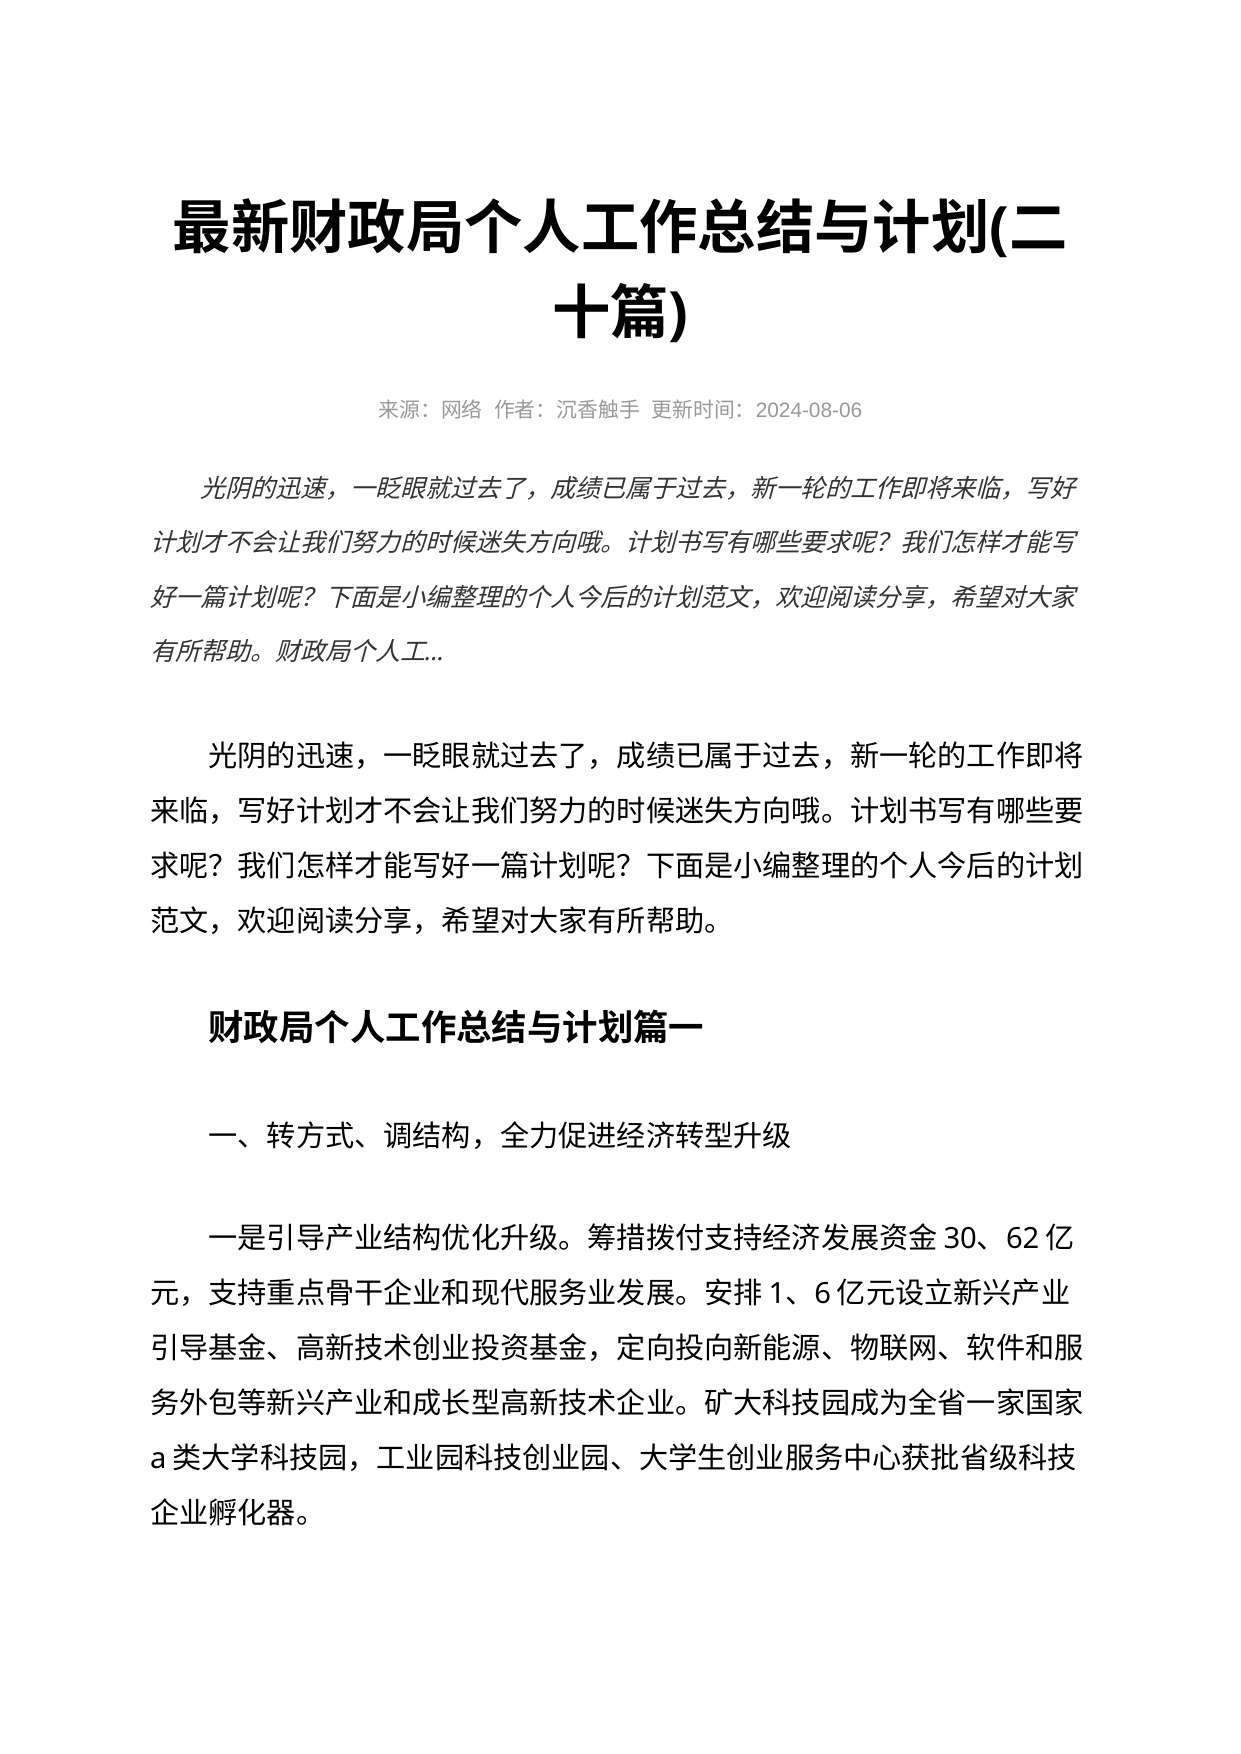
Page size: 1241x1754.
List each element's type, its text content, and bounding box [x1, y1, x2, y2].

subtitle 最新财政局个人工作总结与计划(二十篇) [150, 181, 1090, 351]
text 财政局个人工作总结与计划篇一 [150, 999, 1090, 1051]
text 光阴的迅速，一眨眼就过去了，成绩已属于过去，新一轮的工作即将来临，写好计划才不会让我们努力的时候迷失方向哦。计划书写有哪些要求呢？我们怎样才能写好一篇计划呢？下面是小编整理的个人今后的计划范文，欢迎阅读分享，希望对大家有所帮助。 [150, 733, 1090, 940]
text 光阴的迅速，一眨眼就过去了，成绩已属于过去，新一轮的工作即将来临，写好计划才不会让我们努力的时候迷失方向哦。计划书写有哪些要求呢？我们怎样才能写好一篇计划呢？下面是小编整理的个人今后的计划范文，欢迎阅读分享，希望对大家有所帮助。财政局个人工... [150, 468, 1090, 668]
text 来源：网络 作者：沉香触手 更新时间：2024-08-06 [150, 398, 1090, 422]
text 一、转方式、调结构，全力促进经济转型升级 [150, 1113, 1090, 1155]
text 一是引导产业结构优化升级。筹措拨付支持经济发展资金30、62亿元，支持重点骨干企业和现代服务业发展。安排1、6亿元设立新兴产业引导基金、高新技术创业投资基金，定向投向新能源、物联网、软件和服务外包等新兴产业和成长型高新技术企业。矿大科技园成为全省一家国家a类大学科技园，工业园科技创业园、大学生创业服务中心获批省级科技企业孵化器。 [150, 1214, 1090, 1532]
